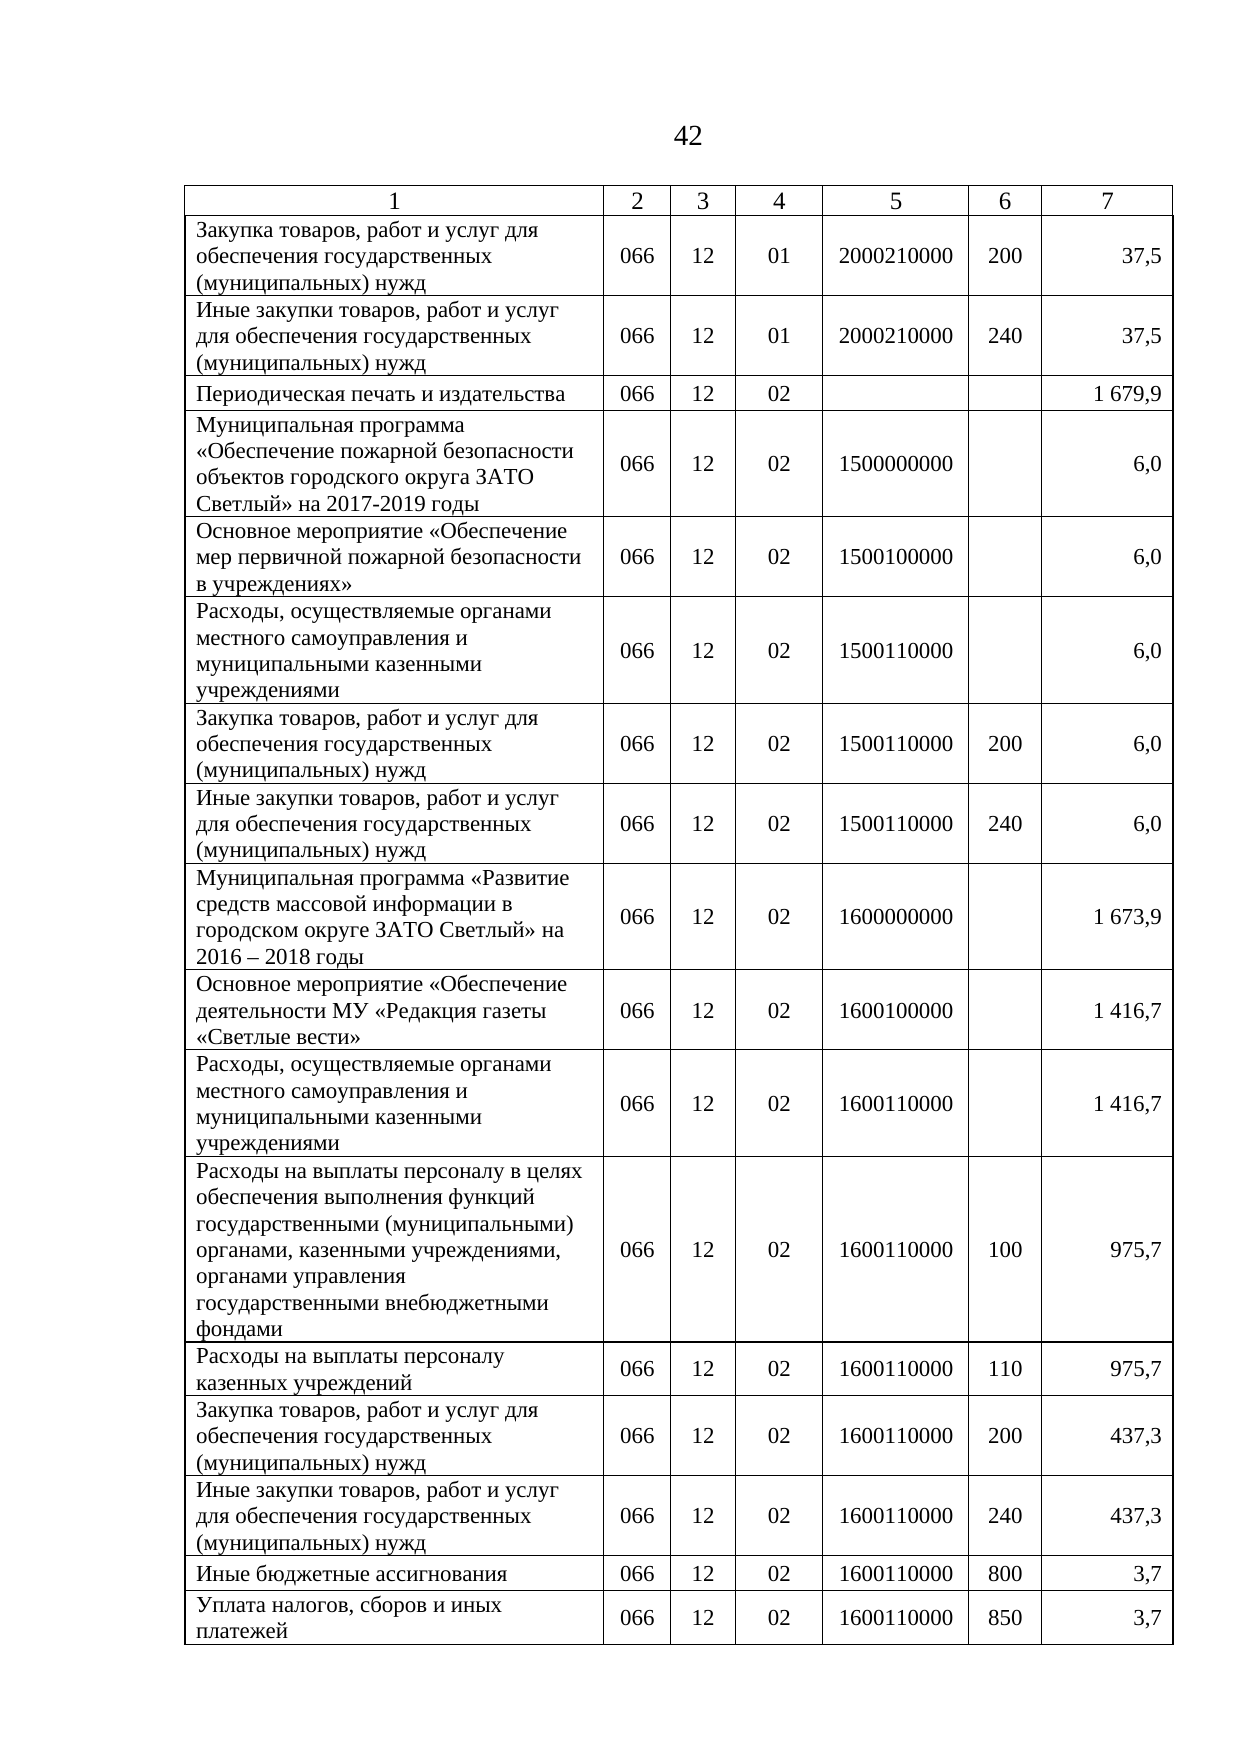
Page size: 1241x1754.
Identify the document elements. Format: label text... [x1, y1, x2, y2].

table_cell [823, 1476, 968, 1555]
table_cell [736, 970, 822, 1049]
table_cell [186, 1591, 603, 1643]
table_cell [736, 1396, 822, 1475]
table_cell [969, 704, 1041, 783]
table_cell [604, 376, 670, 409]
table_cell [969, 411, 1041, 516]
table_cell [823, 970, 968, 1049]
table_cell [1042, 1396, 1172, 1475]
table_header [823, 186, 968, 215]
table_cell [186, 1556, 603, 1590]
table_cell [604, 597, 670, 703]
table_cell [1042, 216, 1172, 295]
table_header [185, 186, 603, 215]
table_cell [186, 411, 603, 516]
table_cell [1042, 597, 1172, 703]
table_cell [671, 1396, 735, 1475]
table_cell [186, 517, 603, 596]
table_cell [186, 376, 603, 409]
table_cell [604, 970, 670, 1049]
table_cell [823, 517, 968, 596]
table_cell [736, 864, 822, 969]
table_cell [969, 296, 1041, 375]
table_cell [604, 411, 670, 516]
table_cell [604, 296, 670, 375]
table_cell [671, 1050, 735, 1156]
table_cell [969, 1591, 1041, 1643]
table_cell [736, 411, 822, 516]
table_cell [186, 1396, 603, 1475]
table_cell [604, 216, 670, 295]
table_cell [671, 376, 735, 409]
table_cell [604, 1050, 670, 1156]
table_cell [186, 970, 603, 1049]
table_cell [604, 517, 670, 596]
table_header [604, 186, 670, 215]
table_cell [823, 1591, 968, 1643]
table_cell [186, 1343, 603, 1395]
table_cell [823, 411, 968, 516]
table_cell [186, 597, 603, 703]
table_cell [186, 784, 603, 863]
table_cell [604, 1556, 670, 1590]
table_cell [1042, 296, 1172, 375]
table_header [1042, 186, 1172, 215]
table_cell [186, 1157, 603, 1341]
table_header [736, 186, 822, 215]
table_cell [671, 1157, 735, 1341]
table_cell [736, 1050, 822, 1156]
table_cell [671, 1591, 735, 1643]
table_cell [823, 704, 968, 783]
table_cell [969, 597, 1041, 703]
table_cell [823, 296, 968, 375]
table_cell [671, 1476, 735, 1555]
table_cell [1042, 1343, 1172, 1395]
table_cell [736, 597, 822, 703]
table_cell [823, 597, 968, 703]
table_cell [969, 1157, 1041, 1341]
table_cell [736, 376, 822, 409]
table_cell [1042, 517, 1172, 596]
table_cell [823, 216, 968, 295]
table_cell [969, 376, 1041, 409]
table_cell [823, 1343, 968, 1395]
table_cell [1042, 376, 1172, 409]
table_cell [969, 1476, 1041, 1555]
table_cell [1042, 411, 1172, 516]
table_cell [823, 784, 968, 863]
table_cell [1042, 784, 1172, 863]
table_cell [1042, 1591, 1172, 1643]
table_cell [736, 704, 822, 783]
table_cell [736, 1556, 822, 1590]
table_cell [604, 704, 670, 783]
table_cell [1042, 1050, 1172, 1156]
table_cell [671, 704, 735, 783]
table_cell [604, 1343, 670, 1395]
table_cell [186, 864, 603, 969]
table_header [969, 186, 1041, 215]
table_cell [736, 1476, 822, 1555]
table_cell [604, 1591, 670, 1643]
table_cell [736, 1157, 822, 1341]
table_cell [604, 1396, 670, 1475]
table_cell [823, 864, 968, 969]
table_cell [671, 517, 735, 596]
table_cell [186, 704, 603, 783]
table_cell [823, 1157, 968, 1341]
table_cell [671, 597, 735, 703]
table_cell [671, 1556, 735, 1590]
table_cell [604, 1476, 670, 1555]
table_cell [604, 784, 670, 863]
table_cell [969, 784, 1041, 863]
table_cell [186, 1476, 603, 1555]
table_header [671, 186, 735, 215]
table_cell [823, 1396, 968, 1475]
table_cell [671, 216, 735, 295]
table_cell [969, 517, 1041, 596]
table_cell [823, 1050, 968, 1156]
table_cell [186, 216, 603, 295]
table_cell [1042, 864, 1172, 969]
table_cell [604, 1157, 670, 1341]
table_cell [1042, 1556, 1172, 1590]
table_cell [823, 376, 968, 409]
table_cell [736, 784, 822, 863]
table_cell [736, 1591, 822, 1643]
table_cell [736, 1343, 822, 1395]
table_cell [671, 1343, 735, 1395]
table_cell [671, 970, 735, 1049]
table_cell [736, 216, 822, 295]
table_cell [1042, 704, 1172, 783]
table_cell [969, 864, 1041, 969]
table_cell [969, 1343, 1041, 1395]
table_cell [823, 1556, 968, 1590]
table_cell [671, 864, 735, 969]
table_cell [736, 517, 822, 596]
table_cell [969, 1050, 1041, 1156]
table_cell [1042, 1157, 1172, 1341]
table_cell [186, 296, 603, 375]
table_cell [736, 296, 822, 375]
text 42 [207, 118, 1169, 152]
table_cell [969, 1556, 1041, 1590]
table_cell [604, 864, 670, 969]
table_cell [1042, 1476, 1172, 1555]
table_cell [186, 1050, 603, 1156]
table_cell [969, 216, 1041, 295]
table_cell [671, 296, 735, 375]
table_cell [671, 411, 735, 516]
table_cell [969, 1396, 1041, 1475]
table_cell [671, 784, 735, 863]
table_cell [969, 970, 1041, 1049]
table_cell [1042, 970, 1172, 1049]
